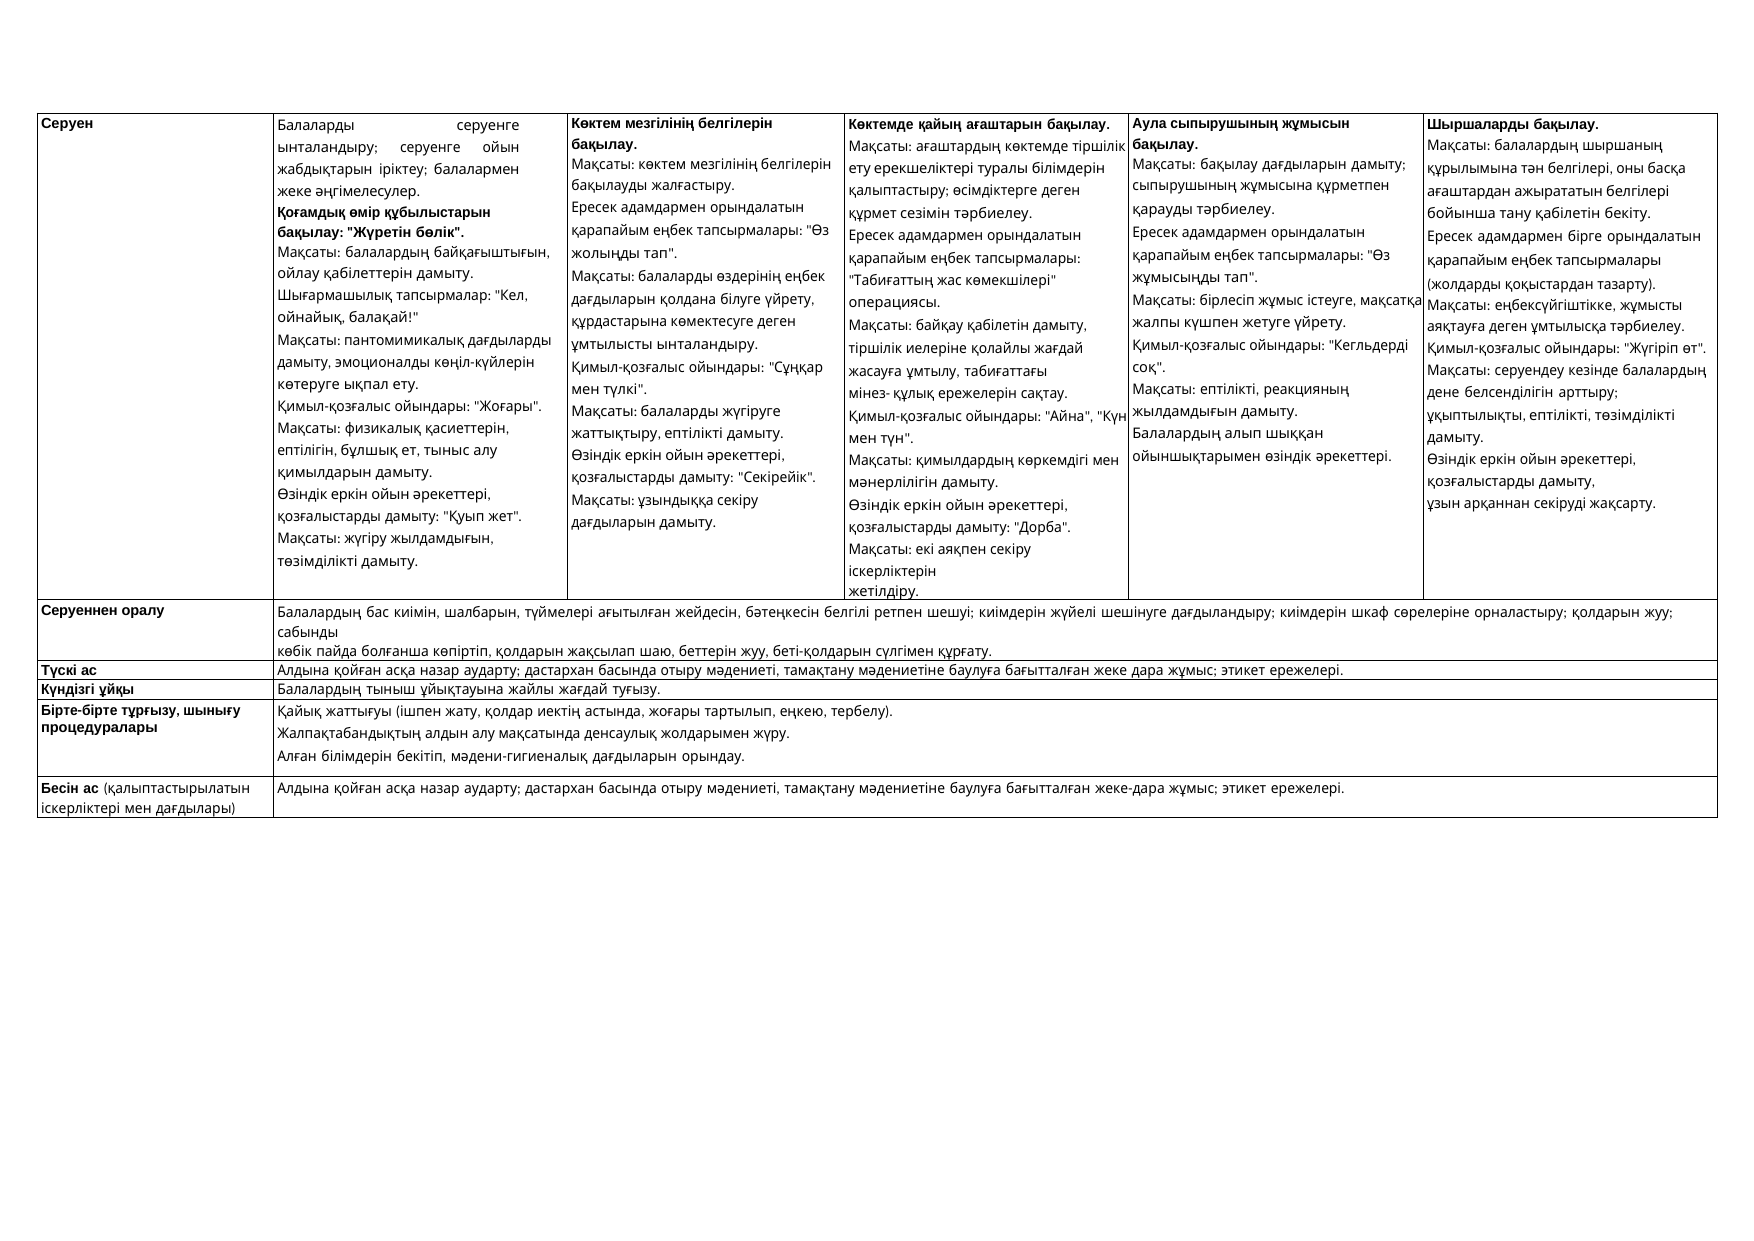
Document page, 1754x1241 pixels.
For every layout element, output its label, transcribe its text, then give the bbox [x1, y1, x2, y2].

table_cell Түскі ас [38, 661, 273, 679]
table_cell Бірте-бірте тұрғызу, шынығу процедуралары [38, 700, 273, 776]
table_header Көктемде қайың ағаштарын бақылау. Мақсаты: ағаштардың көктемде тіршілік ету ерекшеліктері туралы білімдерін қалыптастыру; өсімдіктерге деген құрмет сезімін тəрбиелеу. Ересек адамдармен орындалатын қарапайым еңбек тапсырмалары: "Табиғаттың жас көмекшілері" операциясы. Мақсаты: байқау қабілетін дамыту, тіршілік иелеріне қолайлы жағдай жасауға ұмтылу, табиғаттағы мінез- құлық ережелерін сақтау. Қимыл-қозғалыс ойындары: "Айна", "Күн мен түн". Мақсаты: қимылдардың көркемдігі мен мəнерлілігін дамыту. Өзіндік еркін ойын əрекеттері, қозғалыстарды дамыту: "Дорба". Мақсаты: екі аяқпен секіру іскерліктерін жетілдіру. [845, 114, 1128, 599]
table_cell Балалардың тыныш ұйықтауына жайлы жағдай туғызу. [274, 680, 1717, 699]
table_header Шыршаларды бақылау. Мақсаты: балалардың шыршаның құрылымына тəн белгілері, оны басқа ағаштардан ажырататын белгілері бойынша тану қабілетін бекіту. Ересек адамдармен бірге орындалатын қарапайым еңбек тапсырмалары (жолдарды қоқыстардан тазарту). Мақсаты: еңбексүйгіштікке, жұмысты аяқтауға деген ұмтылысқа тəрбиелеу. Қимыл-қозғалыс ойындары: "Жүгіріп өт". Мақсаты: серуендеу кезінде балалардың дене белсенділігін арттыру; ұқыптылықты, ептілікті, төзімділікті дамыту. Өзіндік еркін ойын əрекеттері, қозғалыстарды дамыту, ұзын арқаннан секіруді жақсарту. [1424, 114, 1717, 599]
table_cell Бесін ас (қалыптастырылатын іскерліктері мен дағдылары) [38, 777, 273, 817]
table_cell Алдына қойған асқа назар аударту; дастархан басында отыру мəдениеті, тамақтану мəдениетіне баулуға бағытталған жеке-дара жұмыс; этикет ережелері. [274, 777, 1717, 817]
table_cell Серуеннен оралу [38, 600, 273, 660]
table_header Көктем мезгілінің белгілерін бақылау. Мақсаты: көктем мезгілінің белгілерін бақылауды жалғастыру. Ересек адамдармен орындалатын қарапайым еңбек тапсырмалары: "Өз жолыңды тап". Мақсаты: балаларды өздерінің еңбек дағдыларын қолдана білуге үйрету, құрдастарына көмектесуге деген ұмтылысты ынталандыру. Қимыл-қозғалыс ойындары: "Сұңқар мен түлкі". Мақсаты: балаларды жүгіруге жаттықтыру, ептілікті дамыту. Өзіндік еркін ойын əрекеттері, қозғалыстарды дамыту: "Секірейік". Мақсаты: ұзындыққа секіру дағдыларын дамыту. [568, 114, 844, 599]
table_header Аула сыпырушының жұмысын бақылау. Мақсаты: бақылау дағдыларын дамыту; сыпырушының жұмысына құрметпен қарауды тəрбиелеу. Ересек адамдармен орындалатын қарапайым еңбек тапсырмалары: "Өз жұмысыңды тап". Мақсаты: бірлесіп жұмыс істеуге, мақсатқа жалпы күшпен жетуге үйрету. Қимыл-қозғалыс ойындары: "Кегльдерді соқ". Мақсаты: ептілікті, реакцияның жылдамдығын дамыту. Балалардың алып шыққан ойыншықтарымен өзіндік əрекеттері. [1129, 114, 1423, 599]
table_cell Күндізгі ұйқы [38, 680, 273, 699]
table_header Серуен [38, 114, 273, 599]
table_header Балаларды серуенге ынталандыру; серуенге ойын жабдықтарын іріктеу; балалармен жеке əңгімелесулер. Қоғамдық өмір құбылыстарын бақылау: "Жүретін бөлік". Мақсаты: балалардың байқағыштығын, ойлау қабілеттерін дамыту. Шығармашылық тапсырмалар: "Кел, ойнайық, балақай!" Мақсаты: пантомимикалық дағдыларды дамыту, эмоционалды көңіл-күйлерін көтеруге ықпал ету. Қимыл-қозғалыс ойындары: "Жоғары". Мақсаты: физикалық қасиеттерін, ептілігін, бұлшық ет, тыныс алу қимылдарын дамыту. Өзіндік еркін ойын əрекеттері, қозғалыстарды дамыту: "Қуып жет". Мақсаты: жүгіру жылдамдығын, төзімділікті дамыту. [274, 114, 567, 599]
table_cell Қайық жаттығуы (ішпен жату, қолдар иектің астында, жоғары тартылып, еңкею, тербелу). Жалпақтабандықтың алдын алу мақсатында денсаулық жолдарымен жүру. Алған білімдерін бекітіп, мəдени-гигиеналық дағдыларын орындау. [274, 700, 1717, 776]
table_cell Балалардың бас киімін, шалбарын, түймелері ағытылған жейдесін, бəтеңкесін белгілі ретпен шешуі; киімдерін жүйелі шешінуге дағдыландыру; киімдерін шкаф сөрелеріне орналастыру; қолдарын жуу; сабынды көбік пайда болғанша көпіртіп, қолдарын жақсылап шаю, беттерін жуу, беті-қолдарын сүлгімен құрғату. [274, 600, 1717, 660]
table_cell Алдына қойған асқа назар аударту; дастархан басында отыру мəдениеті, тамақтану мəдениетіне баулуға бағытталған жеке дара жұмыс; этикет ережелері. [274, 661, 1717, 679]
